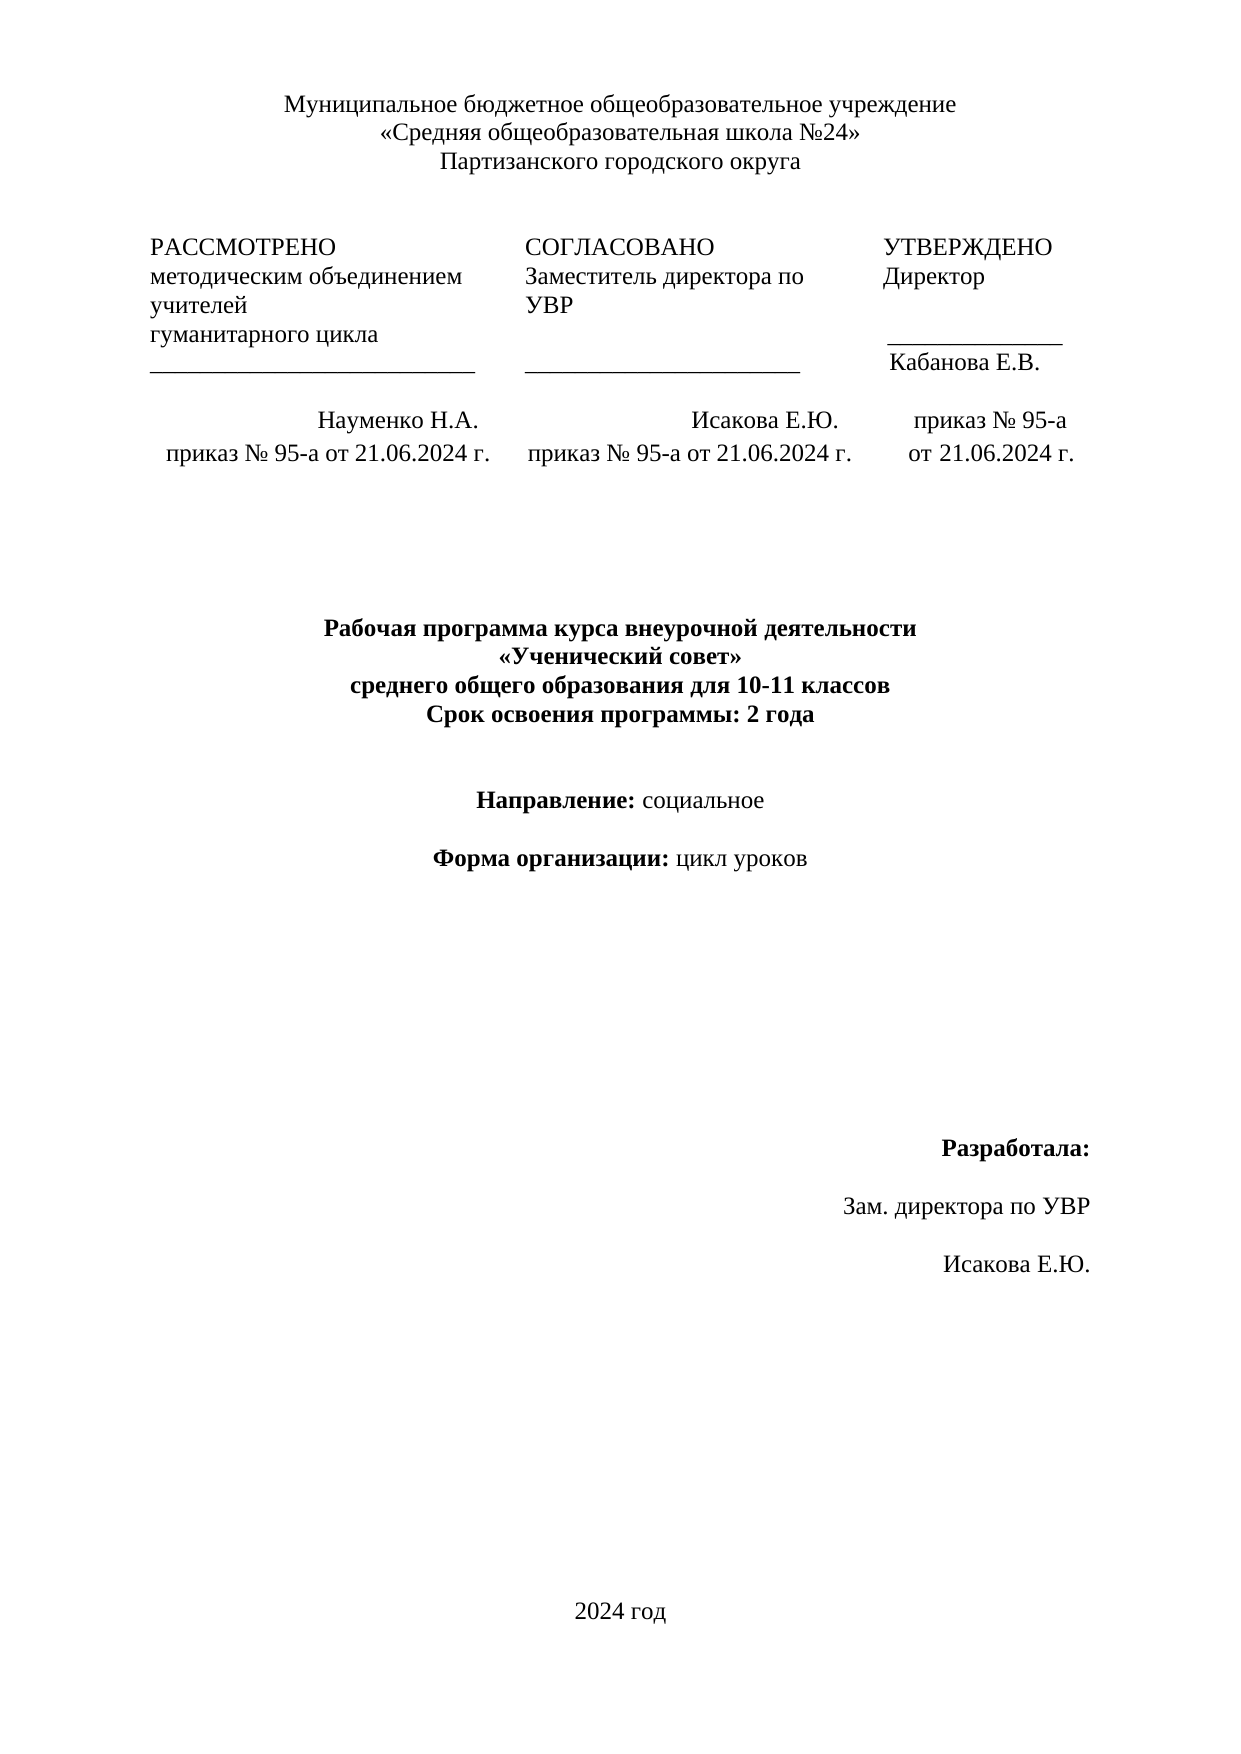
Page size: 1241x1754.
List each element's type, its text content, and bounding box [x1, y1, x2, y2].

text Науменко Н.А. Исакова Е.Ю. приказ № 95-а приказ № 95-а от 21.06.2024 г. приказ № 95-а от 21.06.2024 г. от 21.06.2024 г. [150, 405, 1090, 468]
text Исакова Е.Ю. [150, 1249, 1090, 1278]
text среднего общего образования для 10-11 классов [150, 670, 1090, 699]
text «Средняя общеобразовательная школа №24» [150, 117, 1090, 146]
text Партизанского городского округа [150, 146, 1090, 175]
text __________________________ ______________________ Кабанова Е.В. [150, 347, 1090, 376]
text методическим объединением Заместитель директора по Директор [150, 261, 1090, 290]
text 2024 год [150, 1596, 1090, 1625]
text Срок освоения программы: 2 года [150, 699, 1090, 728]
text Форма организации: цикл уроков [150, 843, 1090, 872]
text Направление: социальное [150, 786, 1090, 814]
text гуманитарного цикла ______________ [150, 319, 1090, 347]
text РАССМОТРЕНО СОГЛАСОВАНО УТВЕРЖДЕНО [150, 232, 1090, 261]
text Зам. директора по УВР [150, 1191, 1090, 1220]
text Разработала: [150, 1133, 1090, 1162]
text Муниципальное бюджетное общеобразовательное учреждение [150, 89, 1090, 117]
text учителей УВР [150, 290, 1090, 319]
text Рабочая программа курса внеурочной деятельности «Ученический совет» [150, 613, 1090, 670]
